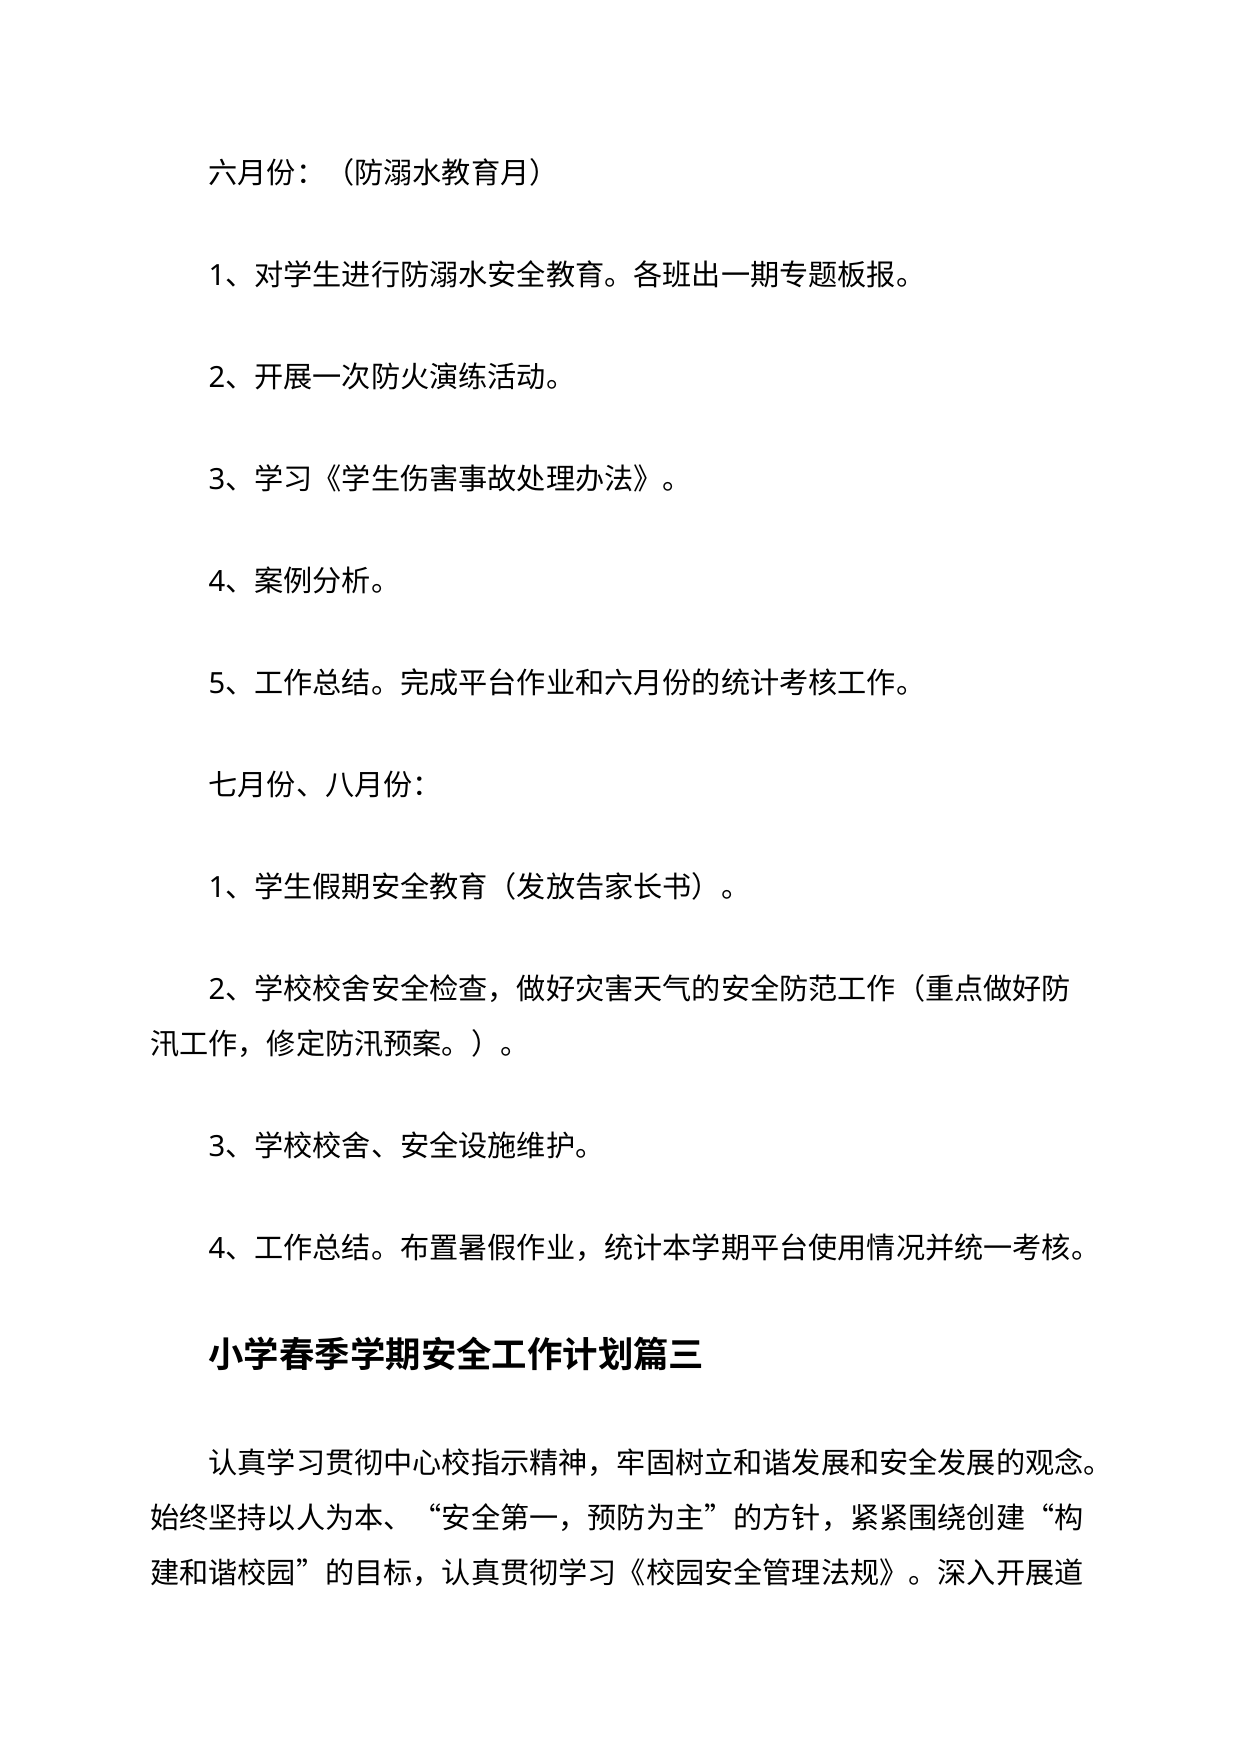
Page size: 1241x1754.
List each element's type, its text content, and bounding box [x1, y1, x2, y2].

text 2、开展一次防火演练活动。 [150, 354, 1090, 396]
text 4、工作总结。布置暑假作业，统计本学期平台使用情况并统一考核。 [150, 1224, 1090, 1267]
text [150, 1439, 1090, 1592]
text 2、学校校舍安全检查，做好灾害天气的安全防范工作（重点做好防汛工作，修定防汛预案。）。 [150, 965, 1090, 1063]
text 3、学习《学生伤害事故处理办法》。 [150, 456, 1090, 498]
text 3、学校校舍、安全设施维护。 [150, 1122, 1090, 1164]
text 1、学生假期安全教育（发放告家长书）。 [150, 863, 1090, 906]
text 小学春季学期安全工作计划篇三 [150, 1326, 1090, 1377]
text 1、对学生进行防溺水安全教育。各班出一期专题板报。 [150, 252, 1090, 294]
text 六月份：（防溺水教育月） [150, 150, 1090, 192]
text 5、工作总结。完成平台作业和六月份的统计考核工作。 [150, 660, 1090, 702]
text 七月份、八月份： [150, 762, 1090, 804]
text 4、案例分析。 [150, 558, 1090, 600]
